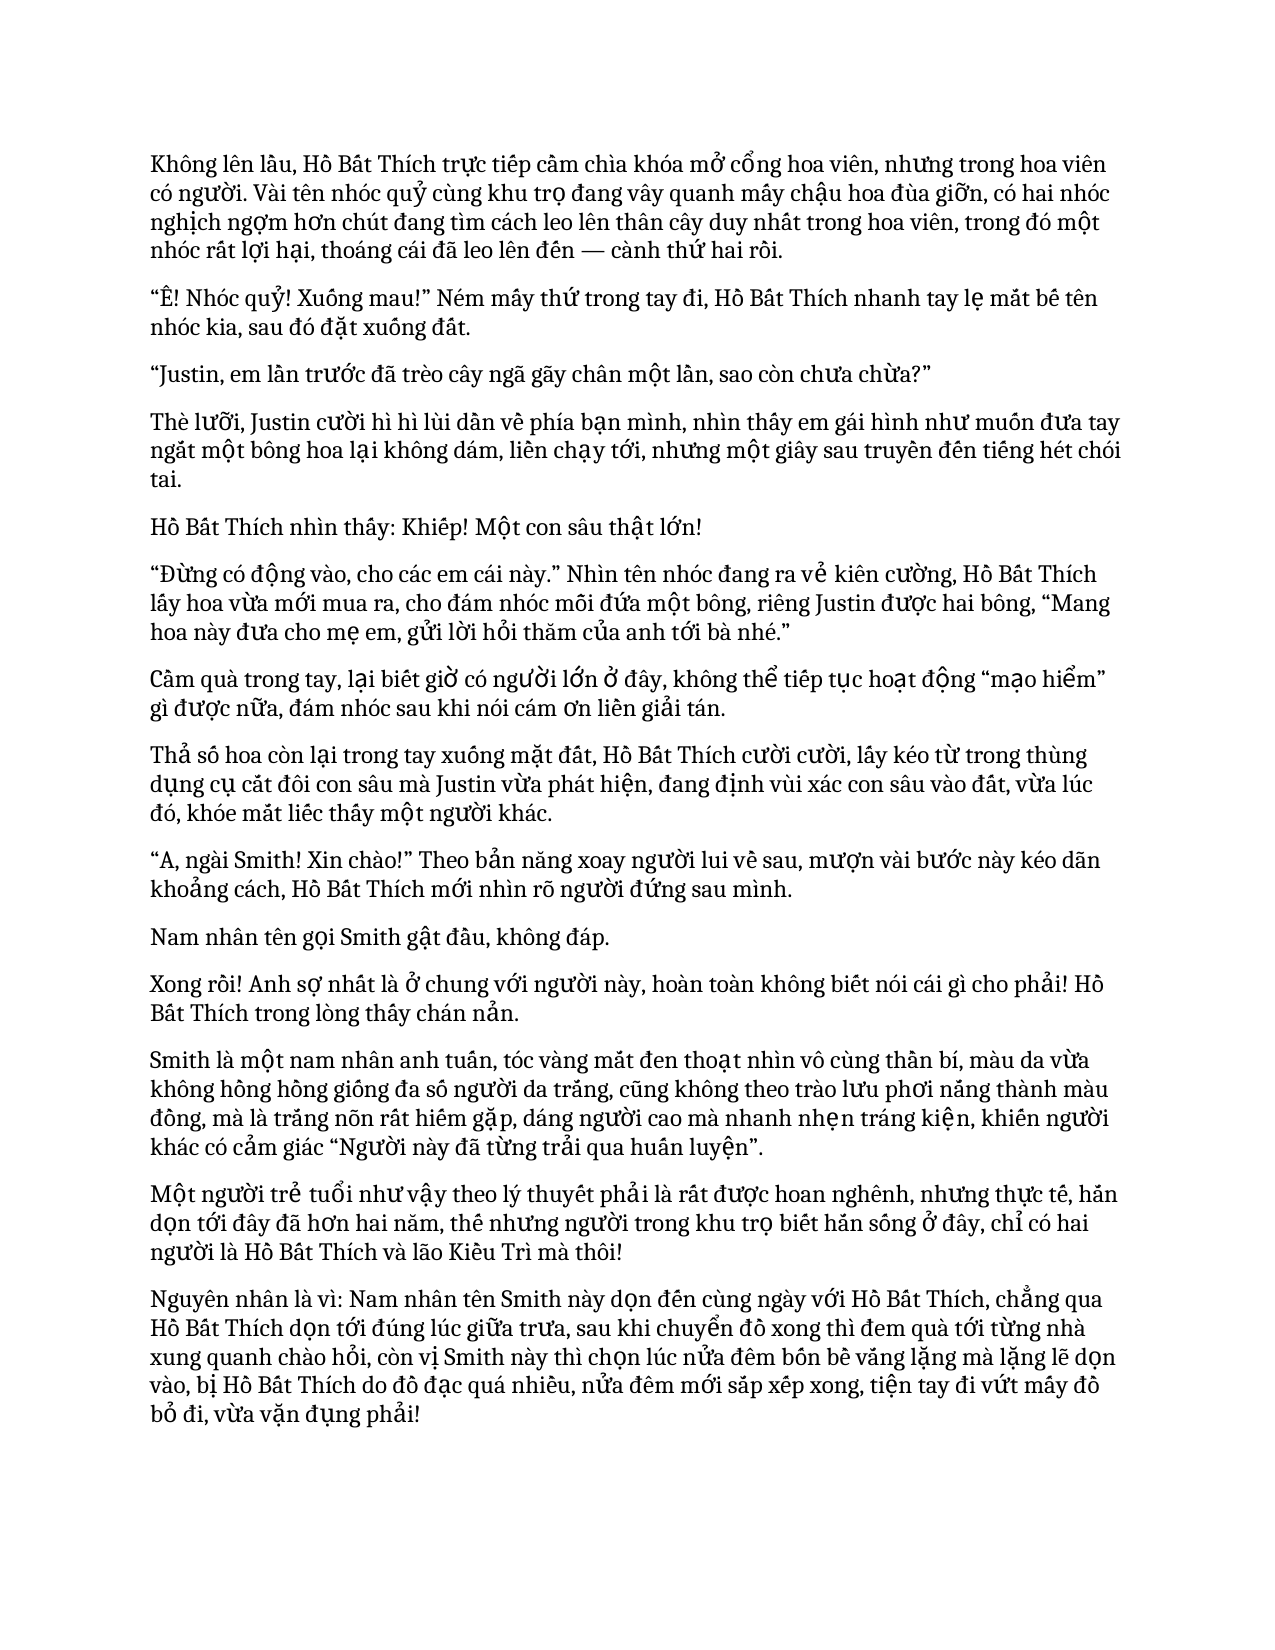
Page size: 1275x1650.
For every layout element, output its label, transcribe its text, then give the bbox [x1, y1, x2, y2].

text Thè lưỡi, Justin cười hì hì lùi dần về phía bạn mình, nhìn thấy em gái hình như muốn đưa tay ngắt một bông hoa lại không dám, liền chạy tới, nhưng một giây sau truyền đến tiếng hét chói tai. [150, 407, 1125, 494]
text Xong rồi! Anh sợ nhất là ở chung với người này, hoàn toàn không biết nói cái gì cho phải! Hồ Bất Thích trong lòng thấy chán nản. [150, 970, 1125, 1027]
text “Justin, em lần trước đã trèo cây ngã gãy chân một lần, sao còn chưa chừa?” [150, 360, 1125, 389]
text Một người trẻ tuổi như vậy theo lý thuyết phải là rất được hoan nghênh, nhưng thực tế, hắn dọn tới đây đã hơn hai năm, thế nhưng người trong khu trọ biết hắn sống ở đây, chỉ có hai người là Hồ Bất Thích và lão Kiều Trì mà thôi! [150, 1180, 1125, 1266]
text Smith là một nam nhân anh tuấn, tóc vàng mắt đen thoạt nhìn vô cùng thần bí, màu da vừa không hồng hồng giống đa số người da trắng, cũng không theo trào lưu phơi nắng thành màu đồng, mà là trắng nõn rất hiếm gặp, dáng người cao mà nhanh nhẹn tráng kiện, khiến người khác có cảm giác “Người này đã từng trải qua huấn luyện”. [150, 1046, 1125, 1161]
text Nguyên nhân là vì: Nam nhân tên Smith này dọn đến cùng ngày với Hồ Bất Thích, chẳng qua Hồ Bất Thích dọn tới đúng lúc giữa trưa, sau khi chuyển đồ xong thì đem quà tới từng nhà xung quanh chào hỏi, còn vị Smith này thì chọn lúc nửa đêm bốn bề vắng lặng mà lặng lẽ dọn vào, bị Hồ Bất Thích do đồ đạc quá nhiều, nửa đêm mới sắp xếp xong, tiện tay đi vứt mấy đồ bỏ đi, vừa vặn đụng phải! [150, 1285, 1125, 1429]
text “Ê! Nhóc quỷ! Xuống mau!” Ném mấy thứ trong tay đi, Hồ Bất Thích nhanh tay lẹ mắt bế tên nhóc kia, sau đó đặt xuống đất. [150, 284, 1125, 341]
text Thả số hoa còn lại trong tay xuống mặt đất, Hồ Bất Thích cười cười, lấy kéo từ trong thùng dụng cụ cắt đôi con sâu mà Justin vừa phát hiện, đang định vùi xác con sâu vào đất, vừa lúc đó, khóe mắt liếc thấy một người khác. [150, 741, 1125, 827]
text Không lên lầu, Hồ Bất Thích trực tiếp cầm chìa khóa mở cổng hoa viên, nhưng trong hoa viên có người. Vài tên nhóc quỷ cùng khu trọ đang vây quanh mấy chậu hoa đùa giỡn, có hai nhóc nghịch ngợm hơn chút đang tìm cách leo lên thân cây duy nhất trong hoa viên, trong đó một nhóc rất lợi hại, thoáng cái đã leo lên đến — cành thứ hai rồi. [150, 150, 1125, 265]
text Cầm quà trong tay, lại biết giờ có người lớn ở đây, không thể tiếp tục hoạt động “mạo hiểm” gì được nữa, đám nhóc sau khi nói cám ơn liền giải tán. [150, 665, 1125, 722]
text “Đừng có động vào, cho các em cái này.” Nhìn tên nhóc đang ra vẻ kiên cường, Hồ Bất Thích lấy hoa vừa mới mua ra, cho đám nhóc mỗi đứa một bông, riêng Justin được hai bông, “Mang hoa này đưa cho mẹ em, gửi lời hỏi thăm của anh tới bà nhé.” [150, 560, 1125, 646]
text Hồ Bất Thích nhìn thấy: Khiếp! Một con sâu thật lớn! [150, 512, 1125, 541]
text “A, ngài Smith! Xin chào!” Theo bản năng xoay người lui về sau, mượn vài bước này kéo dãn khoảng cách, Hồ Bất Thích mới nhìn rõ người đứng sau mình. [150, 846, 1125, 904]
text Nam nhân tên gọi Smith gật đầu, không đáp. [150, 922, 1125, 951]
